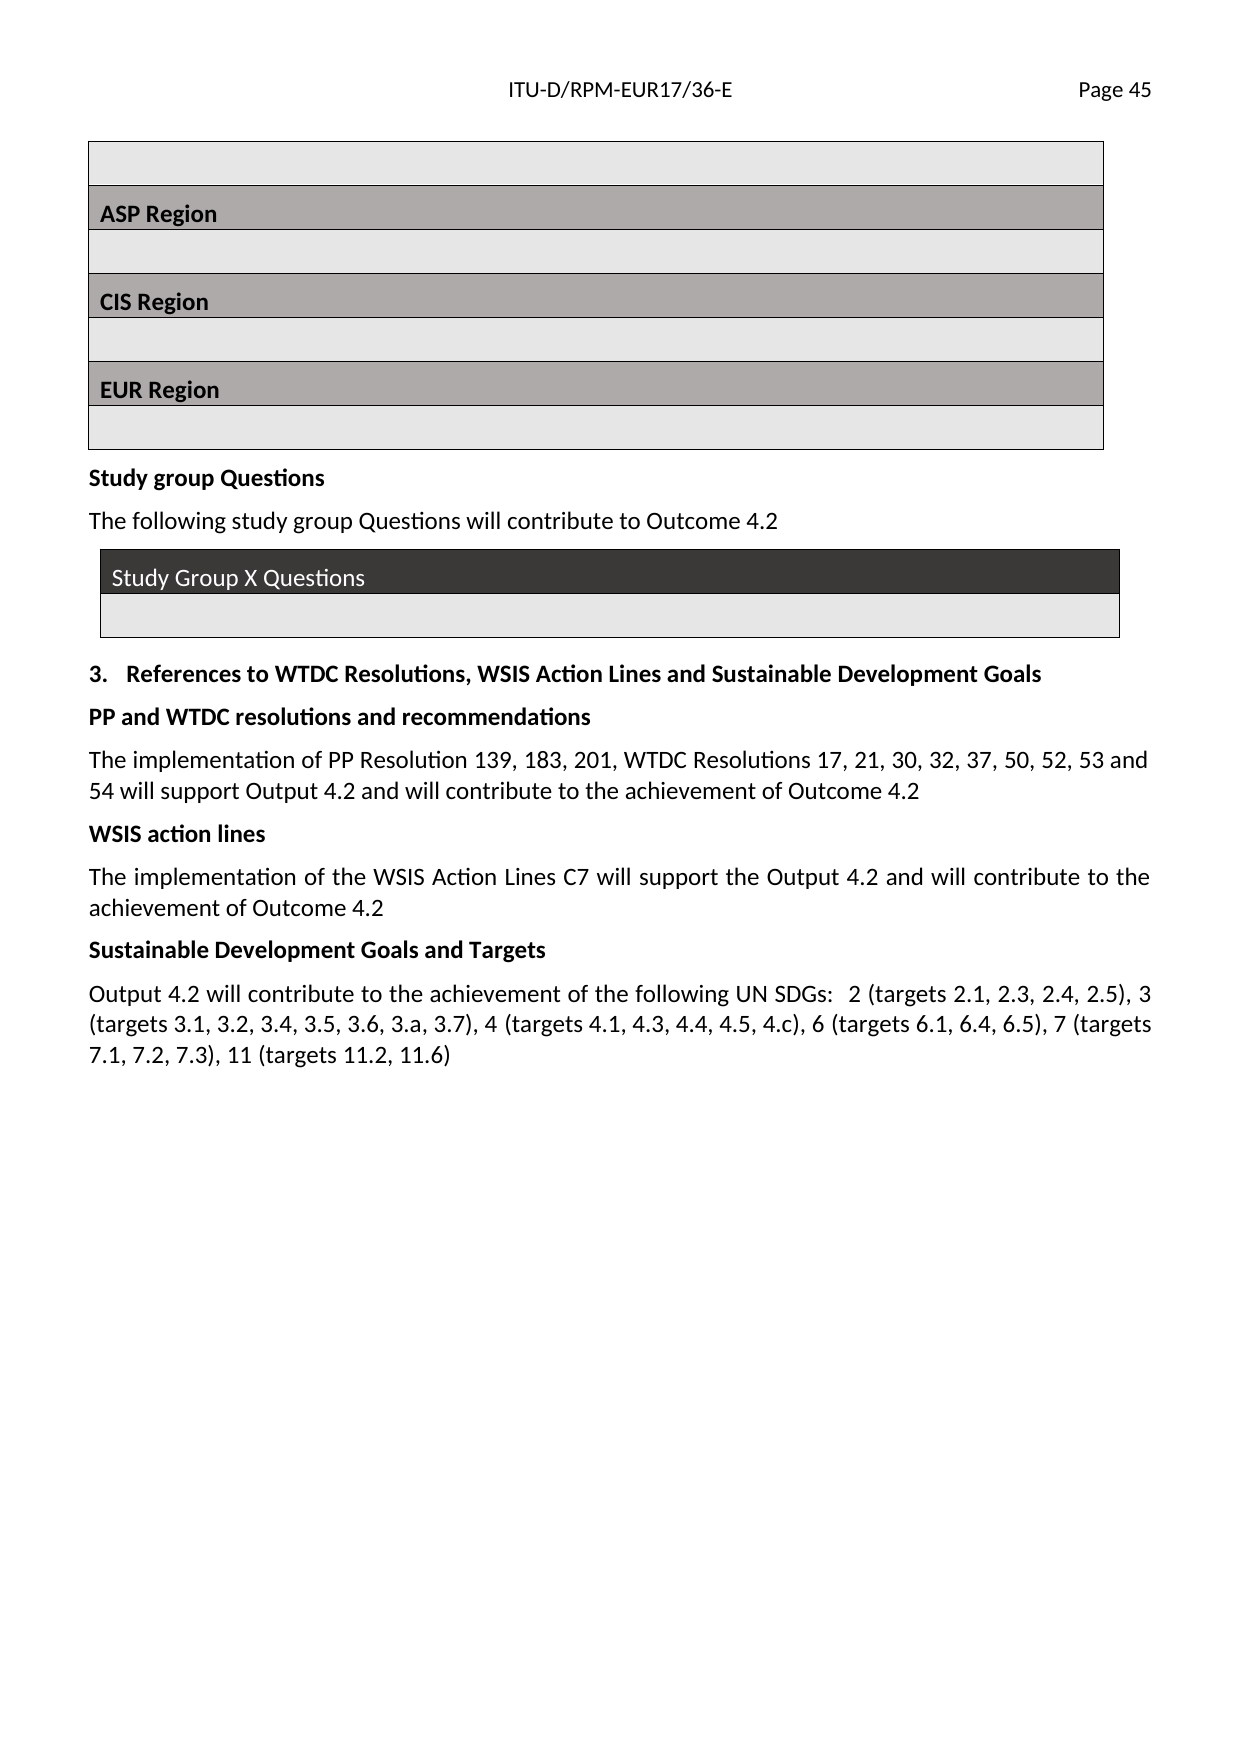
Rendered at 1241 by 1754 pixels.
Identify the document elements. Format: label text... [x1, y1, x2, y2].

table_cell [89, 142, 1103, 184]
text Study group Questions [89, 462, 1152, 493]
table_cell [101, 594, 1119, 637]
text Output 4.2 will contribute to the achievement of the following UN SDGs: 2 (targets 2.1, 2.3, 2.4, 2.5), 3 (targets 3.1, 3.2, 3.4, 3.5, 3.6, 3.a, 3.7), 4 (targets 4.1, 4.3, 4.4, 4.5, 4.c), 6 (targets 6.1, 6.4, 6.5), 7 (targets 7.1, 7.2, 7.3), 11 (targets 11.2, 11.6) [89, 978, 1152, 1069]
table_cell ASP Region [89, 186, 1103, 229]
subtitle References to WTDC Resolutions, WSIS Action Lines and Sustainable Development Goals [89, 658, 1152, 689]
text The following study group Questions will contribute to Outcome 4.2 [89, 506, 1152, 536]
text The implementation of the WSIS Action Lines C7 will support the Output 4.2 and will contribute to the achievement of Outcome 4.2 [89, 861, 1152, 922]
text The implementation of PP Resolution 139, 183, 201, WTDC Resolutions 17, 21, 30, 32, 37, 50, 52, 53 and 54 will support Output 4.2 and will contribute to the achievement of Outcome 4.2 [89, 744, 1152, 806]
table_cell EUR Region [89, 362, 1103, 405]
table_cell [89, 318, 1103, 361]
table_cell CIS Region [89, 274, 1103, 317]
table_cell [89, 230, 1103, 273]
text PP and WTDC resolutions and recommendations [89, 702, 1152, 732]
text Sustainable Development Goals and Targets [89, 935, 1152, 965]
table_header Study Group X Questions [101, 550, 1119, 593]
table_cell [89, 406, 1103, 449]
text WSIS action lines [89, 818, 1152, 849]
